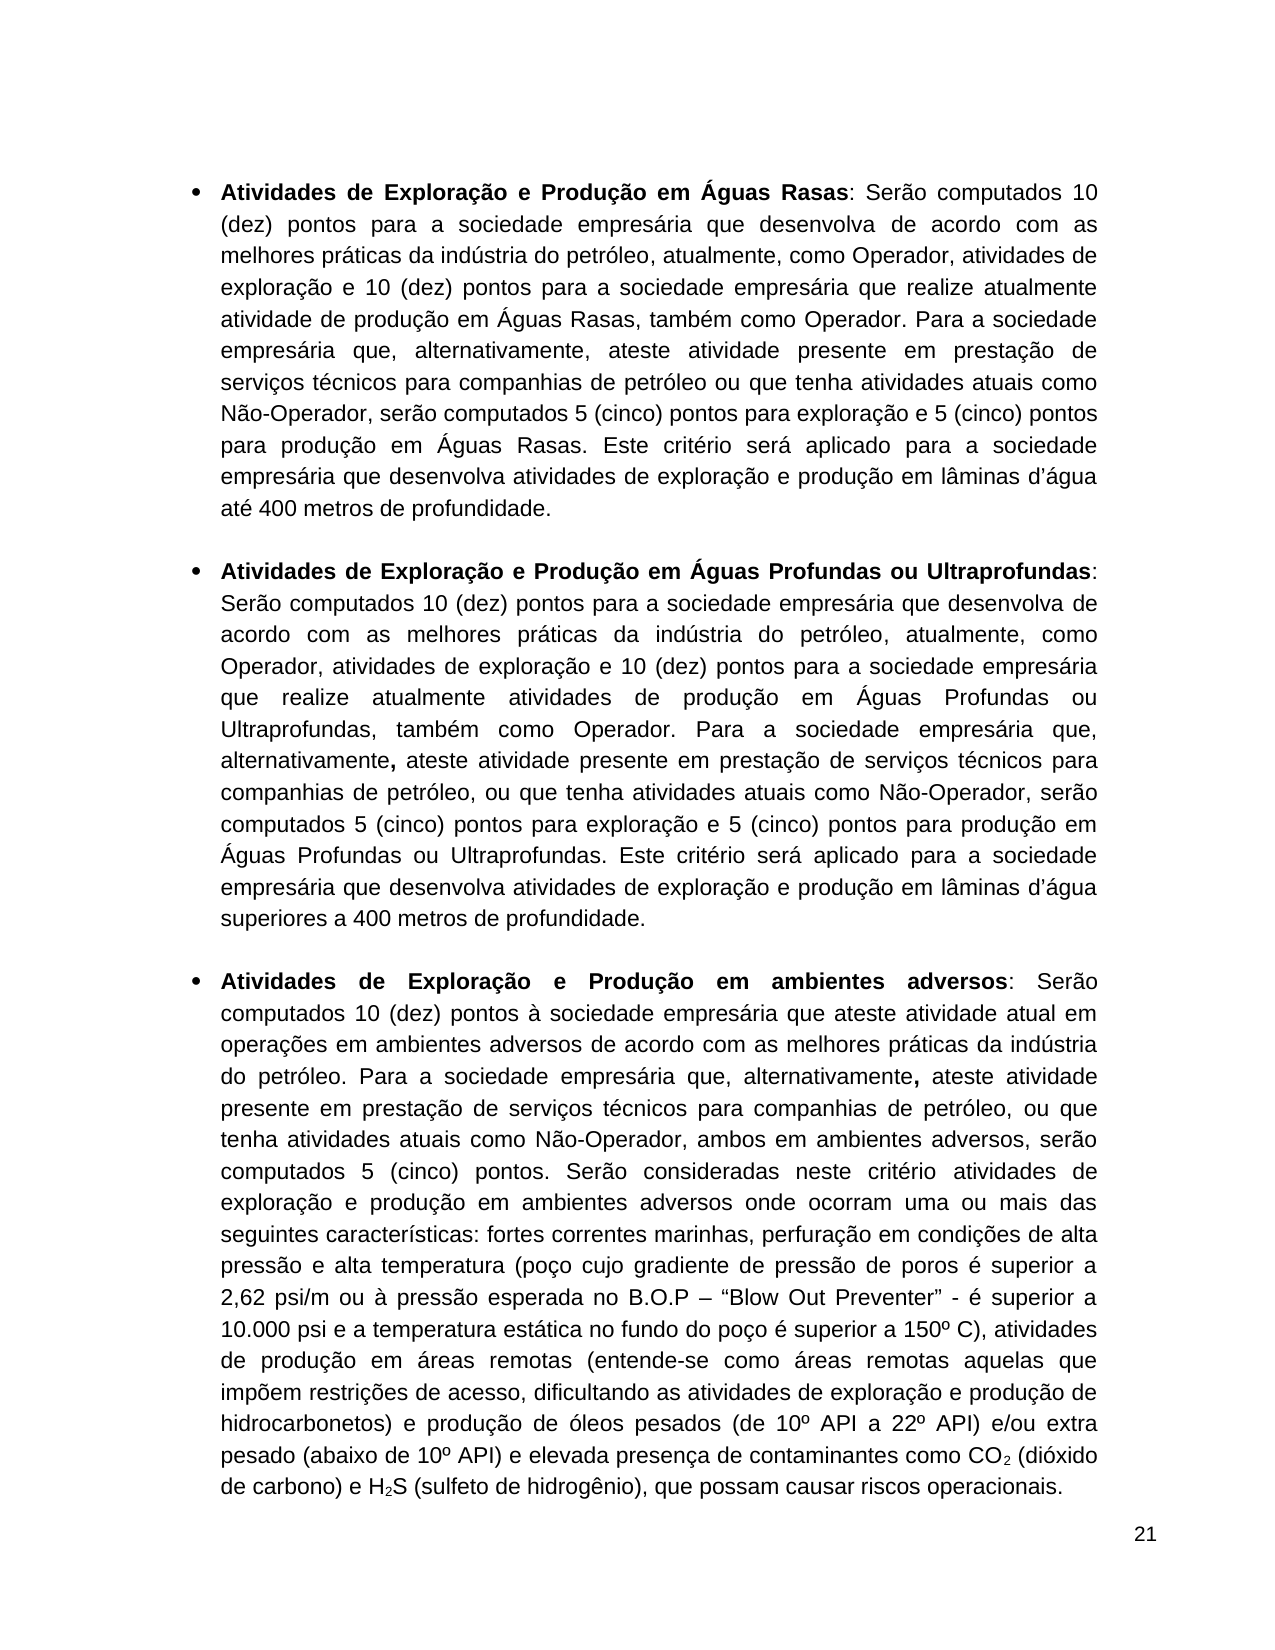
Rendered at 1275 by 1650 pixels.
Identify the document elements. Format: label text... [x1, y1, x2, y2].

list Atividades de Exploração e Produção em Águas Profundas ou Ultraprofundas: Serão computados 10 (dez) pontos para a sociedade empresária que desenvolva de acordo com as melhores práticas da indústria do petróleo, atualmente, como Operador, atividades de exploração e 10 (dez) pontos para a sociedade empresária que realize atualmente atividades de produção em Águas Profundas ou Ultraprofundas, também como Operador. Para a sociedade empresária que, alternativamente, ateste atividade presente em prestação de serviços técnicos para companhias de petróleo, ou que tenha atividades atuais como Não-Operador, serão computados 5 (cinco) pontos para exploração e 5 (cinco) pontos para produção em Águas Profundas ou Ultraprofundas. Este critério será aplicado para a sociedade empresária que desenvolva atividades de exploração e produção em lâminas d’água superiores a 400 metros de profundidade. [192, 558, 1098, 932]
list Atividades de Exploração e Produção em Águas Rasas: Serão computados 10 (dez) pontos para a sociedade empresária que desenvolva de acordo com as melhores práticas da indústria do petróleo, atualmente, como Operador, atividades de exploração e 10 (dez) pontos para a sociedade empresária que realize atualmente atividade de produção em Águas Rasas, também como Operador. Para a sociedade empresária que, alternativamente, ateste atividade presente em prestação de serviços técnicos para companhias de petróleo ou que tenha atividades atuais como Não-Operador, serão computados 5 (cinco) pontos para exploração e 5 (cinco) pontos para produção em Águas Rasas. Este critério será aplicado para a sociedade empresária que desenvolva atividades de exploração e produção em lâminas d’água até 400 metros de profundidade. [192, 179, 1098, 521]
list Atividades de Exploração e Produção em ambientes adversos: Serão computados 10 (dez) pontos à sociedade empresária que ateste atividade atual em operações em ambientes adversos de acordo com as melhores práticas da indústria do petróleo. Para a sociedade empresária que, alternativamente, ateste atividade presente em prestação de serviços técnicos para companhias de petróleo, ou que tenha atividades atuais como Não-Operador, ambos em ambientes adversos, serão computados 5 (cinco) pontos. Serão consideradas neste critério atividades de exploração e produção em ambientes adversos onde ocorram uma ou mais das seguintes características: fortes correntes marinhas, perfuração em condições de alta pressão e alta temperatura (poço cujo gradiente de pressão de poros é superior a 2,62 psi/m ou à pressão esperada no B.O.P – “Blow Out Preventer” - é superior a 10.000 psi e a temperatura estática no fundo do poço é superior a 150º C), atividades de produção em áreas remotas (entende-se como áreas remotas aquelas que impõem restrições de acesso, dificultando as atividades de exploração e produção de hidrocarbonetos) e produção de óleos pesados (de 10º API a 22º API) e/ou extra pesado (abaixo de 10º API) e elevada presença de contaminantes como CO2 (dióxido de carbono) e H2S (sulfeto de hidrogênio), que possam causar riscos operacionais. [192, 968, 1098, 1500]
